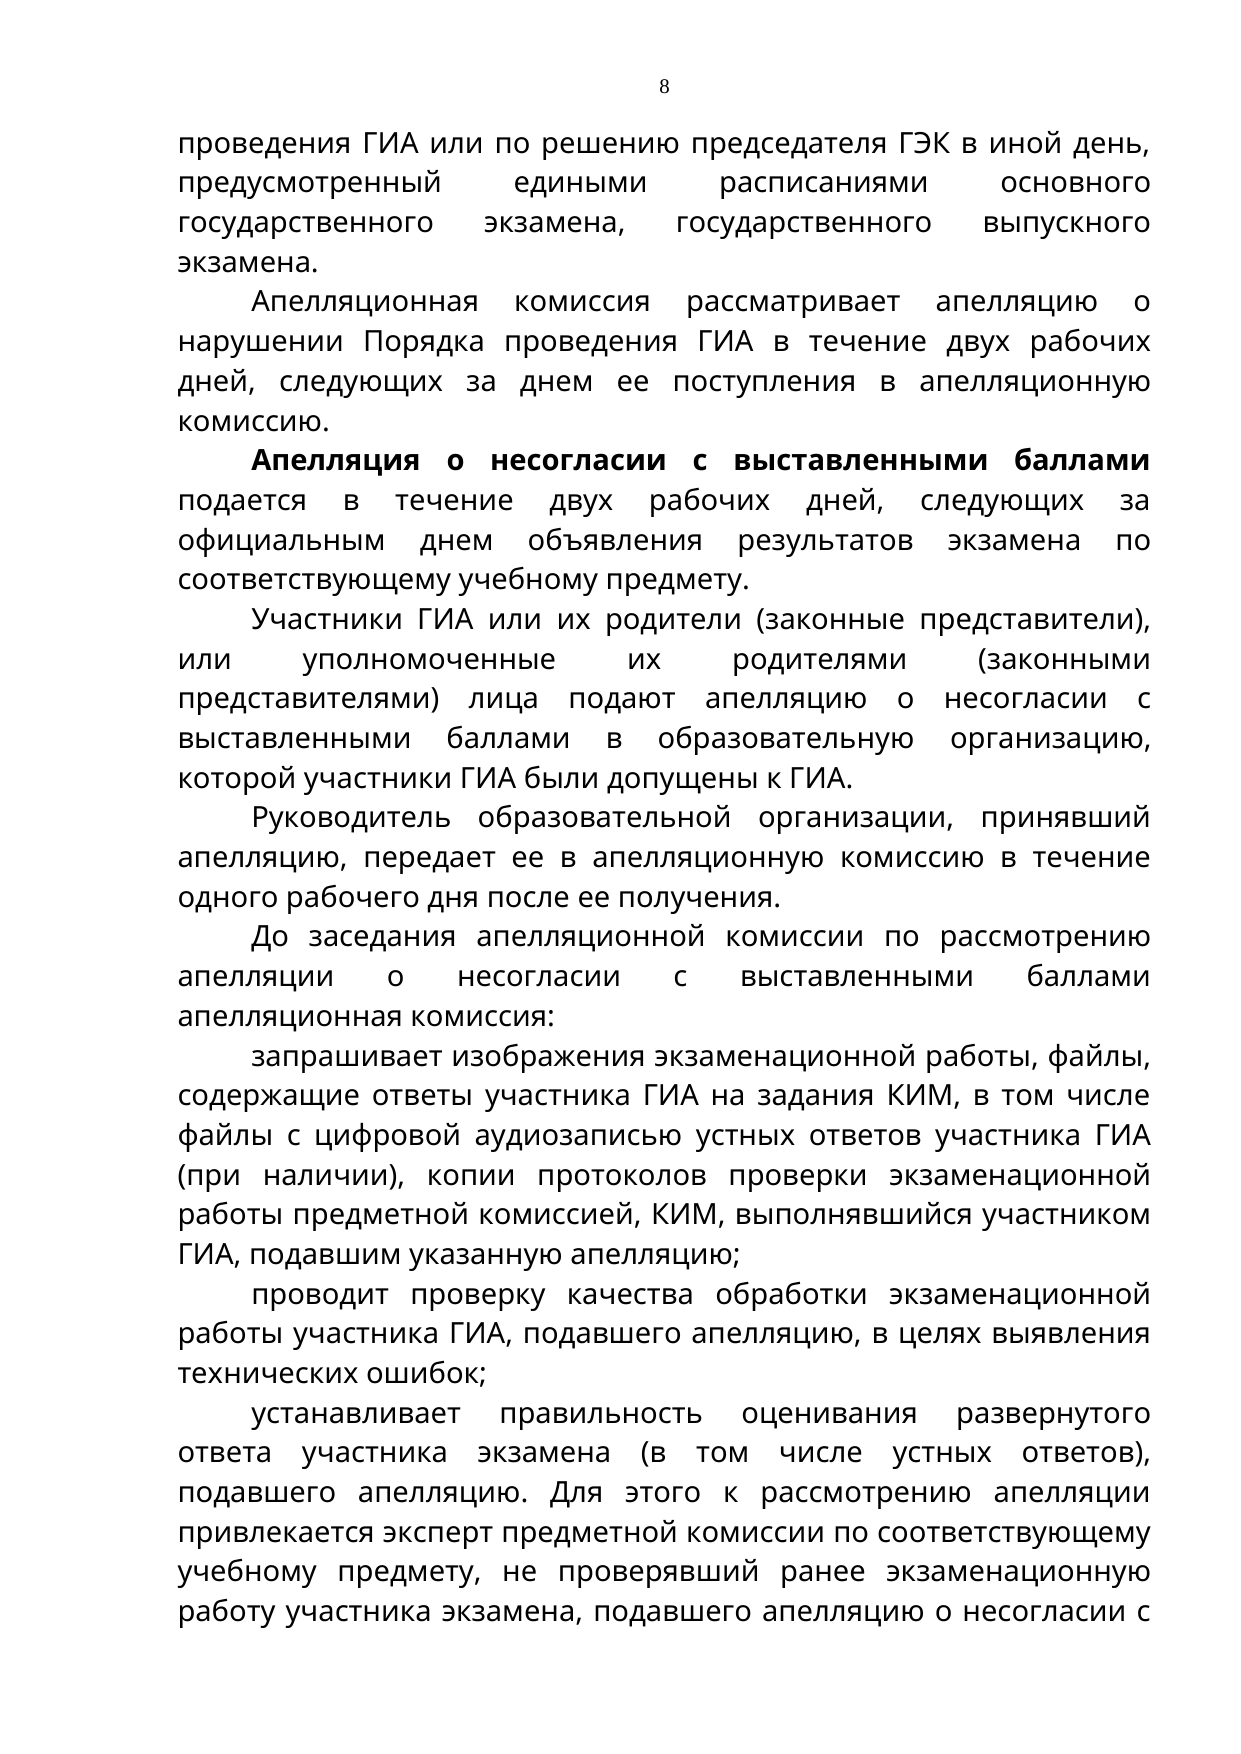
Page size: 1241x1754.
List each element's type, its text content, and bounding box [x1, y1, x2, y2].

text проводит проверку качества обработки экзаменационной работы участника ГИА, подавшего апелляцию, в целях выявления технических ошибок; [177, 1273, 1152, 1392]
text Руководитель образовательной организации, принявший апелляцию, передает ее в апелляционную комиссию в течение одного рабочего дня после ее получения. [177, 797, 1152, 916]
text Участники ГИА или их родители (законные представители), или уполномоченные их родителями (законными представителями) лица подают апелляцию о несогласии с выставленными баллами в образовательную организацию, которой участники ГИА были допущены к ГИА. [177, 598, 1152, 797]
text запрашивает изображения экзаменационной работы, файлы, содержащие ответы участника ГИА на задания КИМ, в том числе файлы с цифровой аудиозаписью устных ответов участника ГИА (при наличии), копии протоколов проверки экзаменационной работы предметной комиссией, КИМ, выполнявшийся участником ГИА, подавшим указанную апелляцию; [177, 1035, 1152, 1273]
text Апелляция о несогласии с выставленными баллами подается в течение двух рабочих дней, следующих за официальным днем объявления результатов экзамена по соответствующему учебному предмету. [177, 439, 1152, 598]
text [177, 1392, 1152, 1630]
text Апелляционная комиссия рассматривает апелляцию о нарушении Порядка проведения ГИА в течение двух рабочих дней, следующих за днем ее поступления в апелляционную комиссию. [177, 281, 1152, 439]
text До заседания апелляционной комиссии по рассмотрению апелляции о несогласии с выставленными баллами апелляционная комиссия: [177, 916, 1152, 1035]
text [177, 122, 1152, 281]
